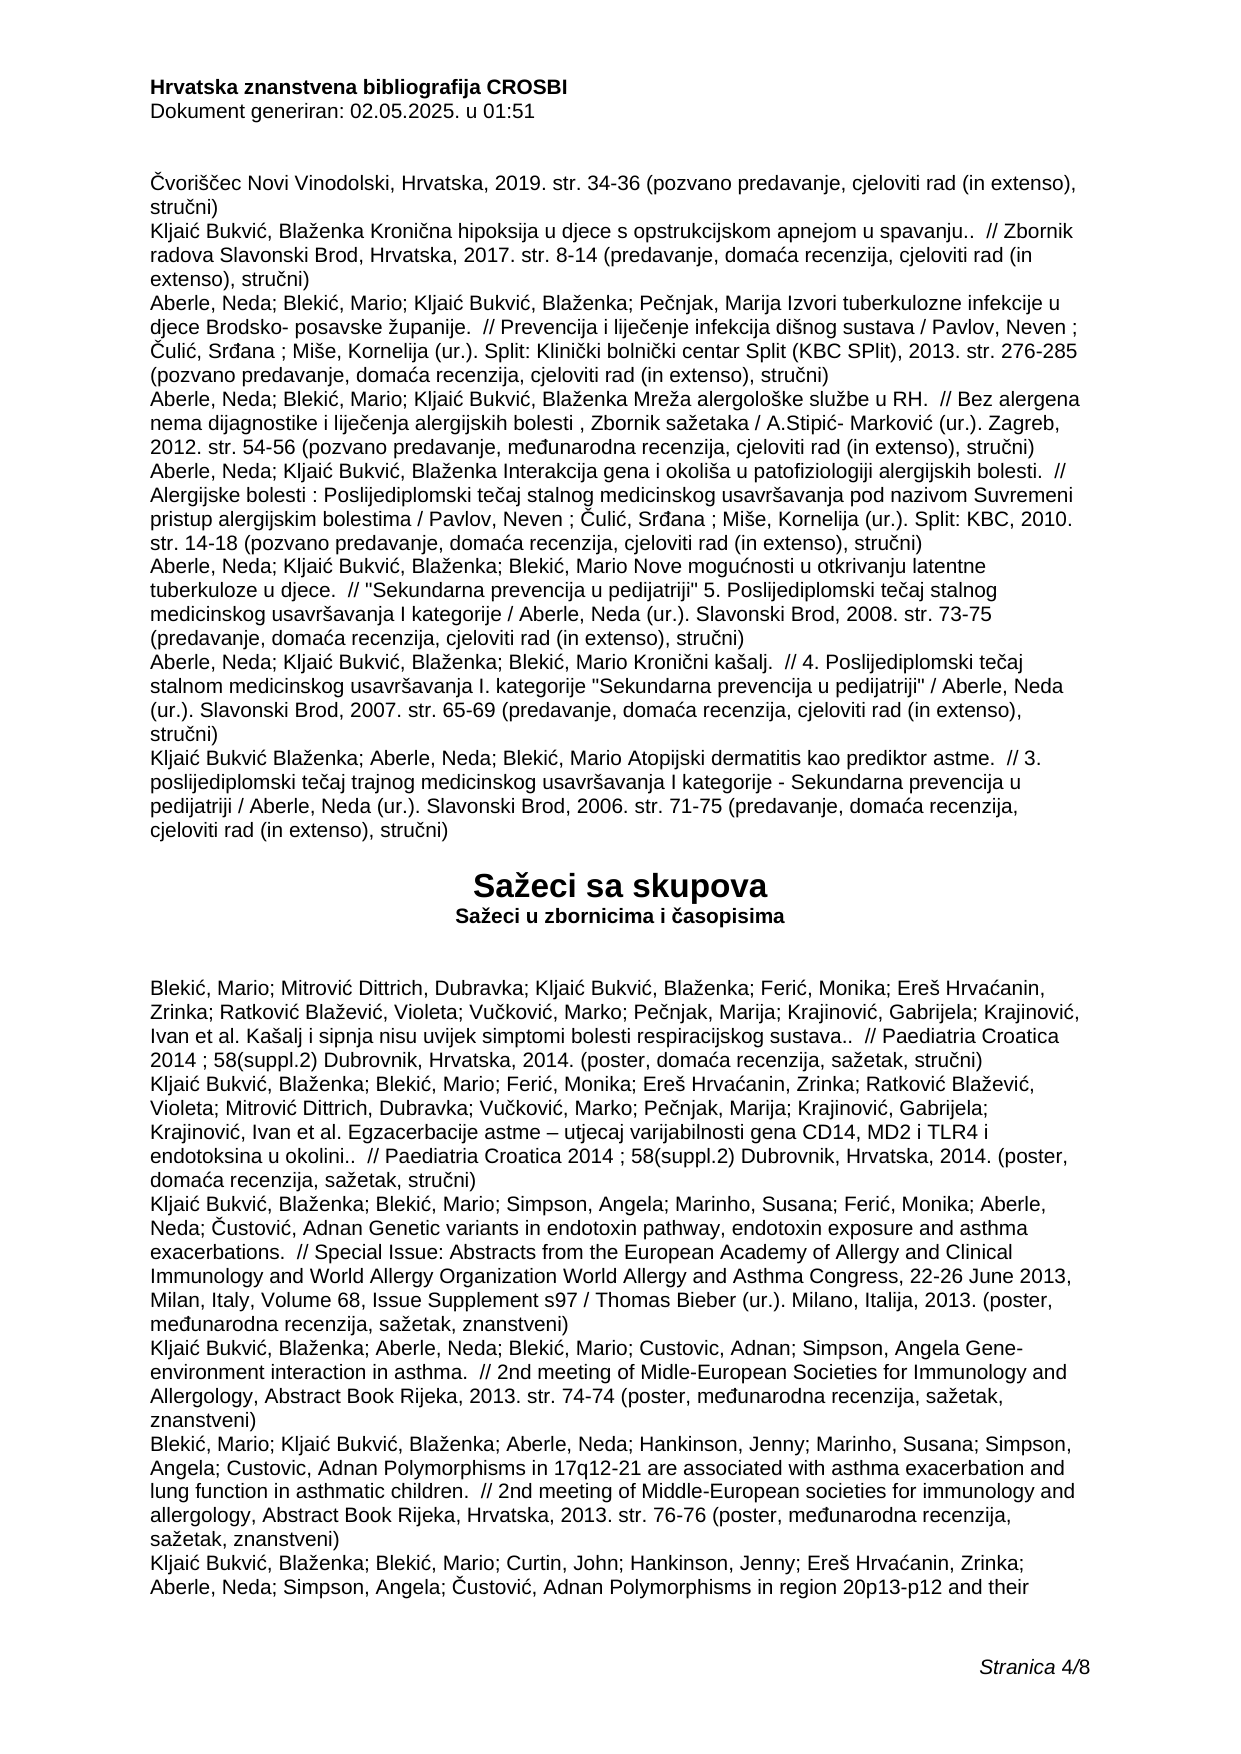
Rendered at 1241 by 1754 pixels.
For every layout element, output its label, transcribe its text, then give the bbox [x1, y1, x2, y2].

text Aberle, Neda; Kljaić Bukvić, Blaženka [150, 458, 1090, 554]
text Kljaić Bukvić, Blaženka; Aberle, Neda; Blekić, Mario; Custovic, Adnan; Simpson, Angela [150, 1336, 1090, 1431]
text Aberle, Neda; Kljaić Bukvić, Blaženka; Blekić, Mario [150, 650, 1090, 746]
text Blekić, Mario; Kljaić Bukvić, Blaženka; Aberle, Neda; Hankinson, Jenny; Marinho, Susana; Simpson, Angela; Custovic, Adnan [150, 1431, 1090, 1551]
text Blekić, Mario; Mitrović Dittrich, Dubravka; Kljaić Bukvić, Blaženka; Ferić, Monika; Ereš Hrvaćanin, Zrinka; Ratković Blažević, Violeta; Vučković, Marko; Pečnjak, Marija; Krajinović, Gabrijela; Krajinović, Ivan et al. [150, 976, 1090, 1072]
subtitle Sažeci sa skupova [150, 866, 1090, 904]
text Aberle, Neda; Kljaić Bukvić, Blaženka; Blekić, Mario [150, 554, 1090, 650]
text Kljaić Bukvić, Blaženka; Blekić, Mario; Simpson, Angela; Marinho, Susana; Ferić, Monika; Aberle, Neda; Čustović, Adnan [150, 1192, 1090, 1336]
subtitle Sažeci u zbornicima i časopisima [150, 904, 1090, 928]
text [150, 171, 1090, 219]
text Aberle, Neda; Blekić, Mario; Kljaić Bukvić, Blaženka [150, 387, 1090, 458]
text Aberle, Neda; Blekić, Mario; Kljaić Bukvić, Blaženka; Pečnjak, Marija [150, 291, 1090, 387]
text Kljaić Bukvić Blaženka; Aberle, Neda; Blekić, Mario [150, 746, 1090, 842]
text Kljaić Bukvić, Blaženka; Blekić, Mario; Ferić, Monika; Ereš Hrvaćanin, Zrinka; Ratković Blažević, Violeta; Mitrović Dittrich, Dubravka; Vučković, Marko; Pečnjak, Marija; Krajinović, Gabrijela; Krajinović, Ivan et al. [150, 1072, 1090, 1192]
text Kljaić Bukvić, Blaženka [150, 219, 1090, 291]
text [150, 1551, 1090, 1599]
